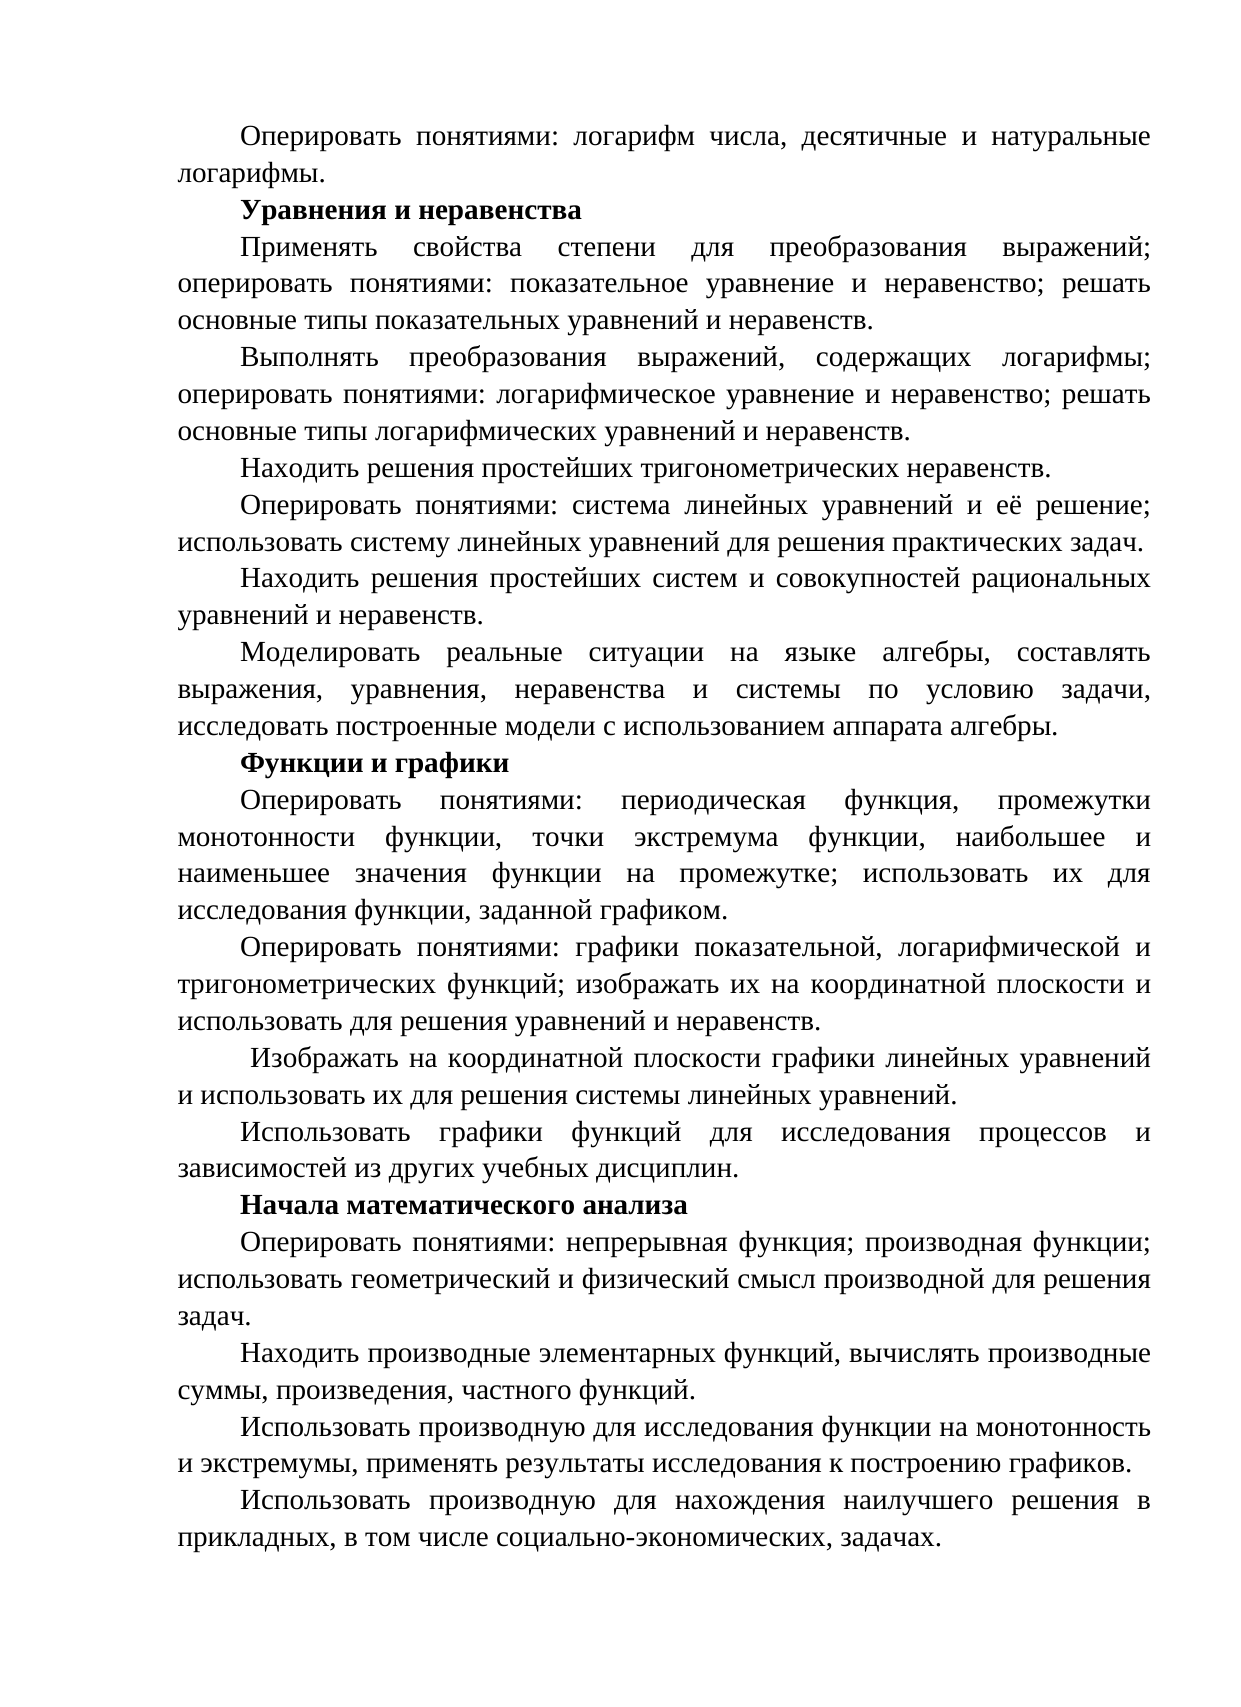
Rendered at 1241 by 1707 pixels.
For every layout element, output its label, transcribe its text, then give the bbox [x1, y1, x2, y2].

text Функции и графики [177, 745, 1152, 778]
text Изображать на координатной плоскости графики линейных уравнений и использовать их для решения системы линейных уравнений. [177, 1040, 1152, 1110]
text Оперировать понятиями: непрерывная функция; производная функции; использовать геометрический и физический смысл производной для решения задач. [177, 1224, 1152, 1332]
text Применять свойства степени для преобразования выражений; оперировать понятиями: показательное уравнение и неравенство; решать основные типы показательных уравнений и неравенств. [177, 229, 1152, 336]
text Использовать производную для исследования функции на монотонность и экстремумы, применять результаты исследования к построению графиков. [177, 1409, 1152, 1479]
text Использовать графики функций для исследования процессов и зависимостей из других учебных дисциплин. [177, 1114, 1152, 1184]
text Находить решения простейших систем и совокупностей рациональных уравнений и неравенств. [177, 561, 1152, 631]
text Уравнения и неравенства [177, 192, 1152, 225]
text Находить производные элементарных функций, вычислять производные суммы, произведения, частного функций. [177, 1335, 1152, 1405]
text Оперировать понятиями: система линейных уравнений и её решение; использовать систему линейных уравнений для решения практических задач. [177, 487, 1152, 557]
text Начала математического анализа [177, 1187, 1152, 1221]
text Моделировать реальные ситуации на языке алгебры, составлять выражения, уравнения, неравенства и системы по условию задачи, исследовать построенные модели с использованием аппарата алгебры. [177, 634, 1152, 742]
text Оперировать понятиями: логарифм числа, десятичные и натуральные логарифмы. [177, 118, 1152, 188]
text Использовать производную для нахождения наилучшего решения в прикладных, в том числе социально-экономических, задачах. [177, 1482, 1152, 1553]
text Выполнять преобразования выражений, содержащих логарифмы; оперировать понятиями: логарифмическое уравнение и неравенство; решать основные типы логарифмических уравнений и неравенств. [177, 339, 1152, 447]
text Оперировать понятиями: периодическая функция, промежутки монотонности функции, точки экстремума функции, наибольшее и наименьшее значения функции на промежутке; использовать их для исследования функции, заданной графиком. [177, 782, 1152, 926]
text Оперировать понятиями: графики показательной, логарифмической и тригонометрических функций; изображать их на координатной плоскости и использовать для решения уравнений и неравенств. [177, 929, 1152, 1037]
text Находить решения простейших тригонометрических неравенств. [177, 450, 1152, 483]
